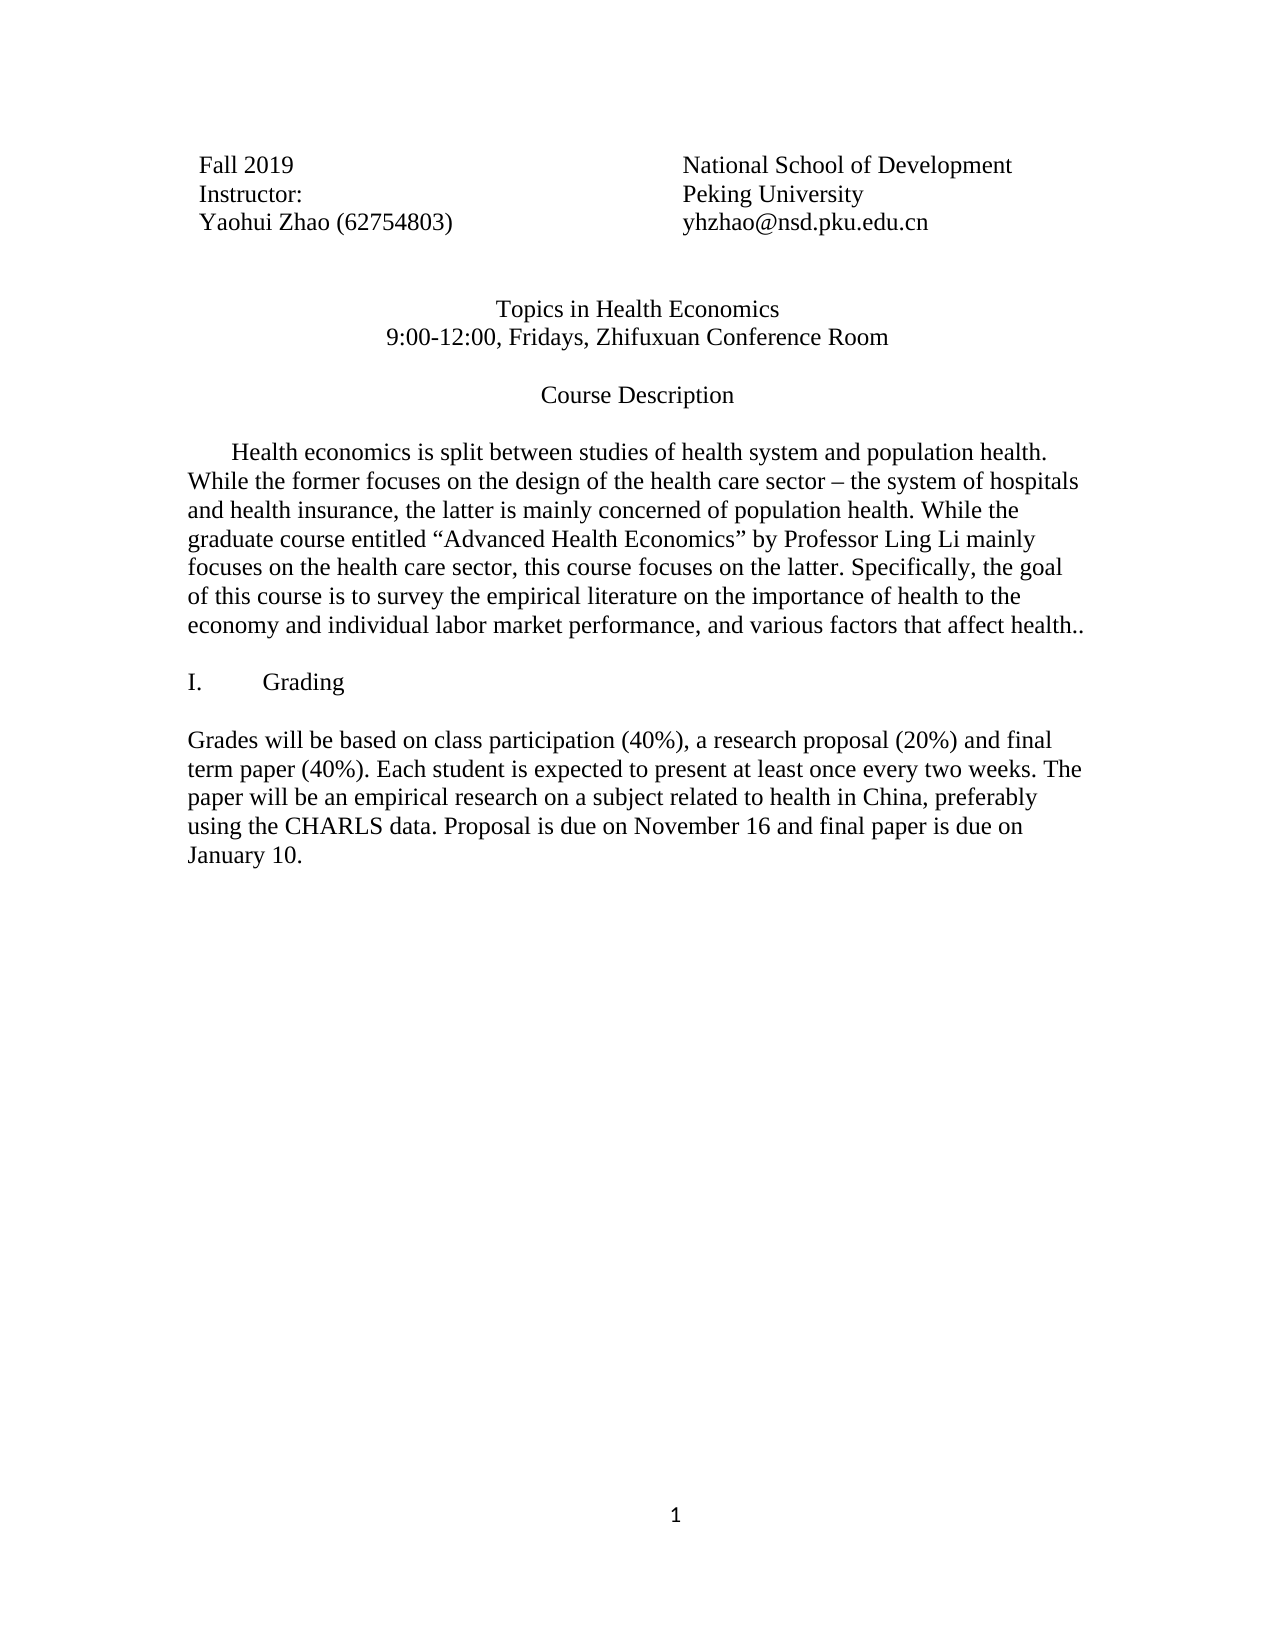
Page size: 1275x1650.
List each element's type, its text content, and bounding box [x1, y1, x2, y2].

text 9:00-12:00, Fridays, Zhifuxuan Conference Room [187, 322, 1087, 351]
table_cell Yaohui Zhao (62754803) [188, 208, 671, 236]
text Course Description [187, 380, 1087, 409]
text Health economics is split between studies of health system and population health. While the former focuses on the design of the health care sector – the system of hospitals and health insurance, the latter is mainly concerned of population health. While the graduate course entitled “Advanced Health Economics” by Professor Ling Li mainly focuses on the health care sector, this course focuses on the latter. Specifically, the goal of this course is to survey the empirical literature on the importance of health to the economy and individual labor market performance, and various factors that affect health.. [187, 437, 1087, 639]
table_header National School of Development [671, 150, 1075, 179]
table_cell Instructor: [188, 179, 671, 207]
table_cell Peking University [671, 179, 1075, 207]
text Topics in Health Economics [187, 294, 1087, 322]
text Grades will be based on class participation (40%), a research proposal (20%) and final term paper (40%). Each student is expected to present at least once every two weeks. The paper will be an empirical research on a subject related to health in China, preferably using the CHARLS data. Proposal is due on November 16 and final paper is due on January 10. [187, 725, 1087, 869]
table_cell yhzhao@nsd.pku.edu.cn [671, 208, 1075, 236]
table_header Fall 2019 [188, 150, 671, 179]
list Grading [187, 667, 1087, 696]
